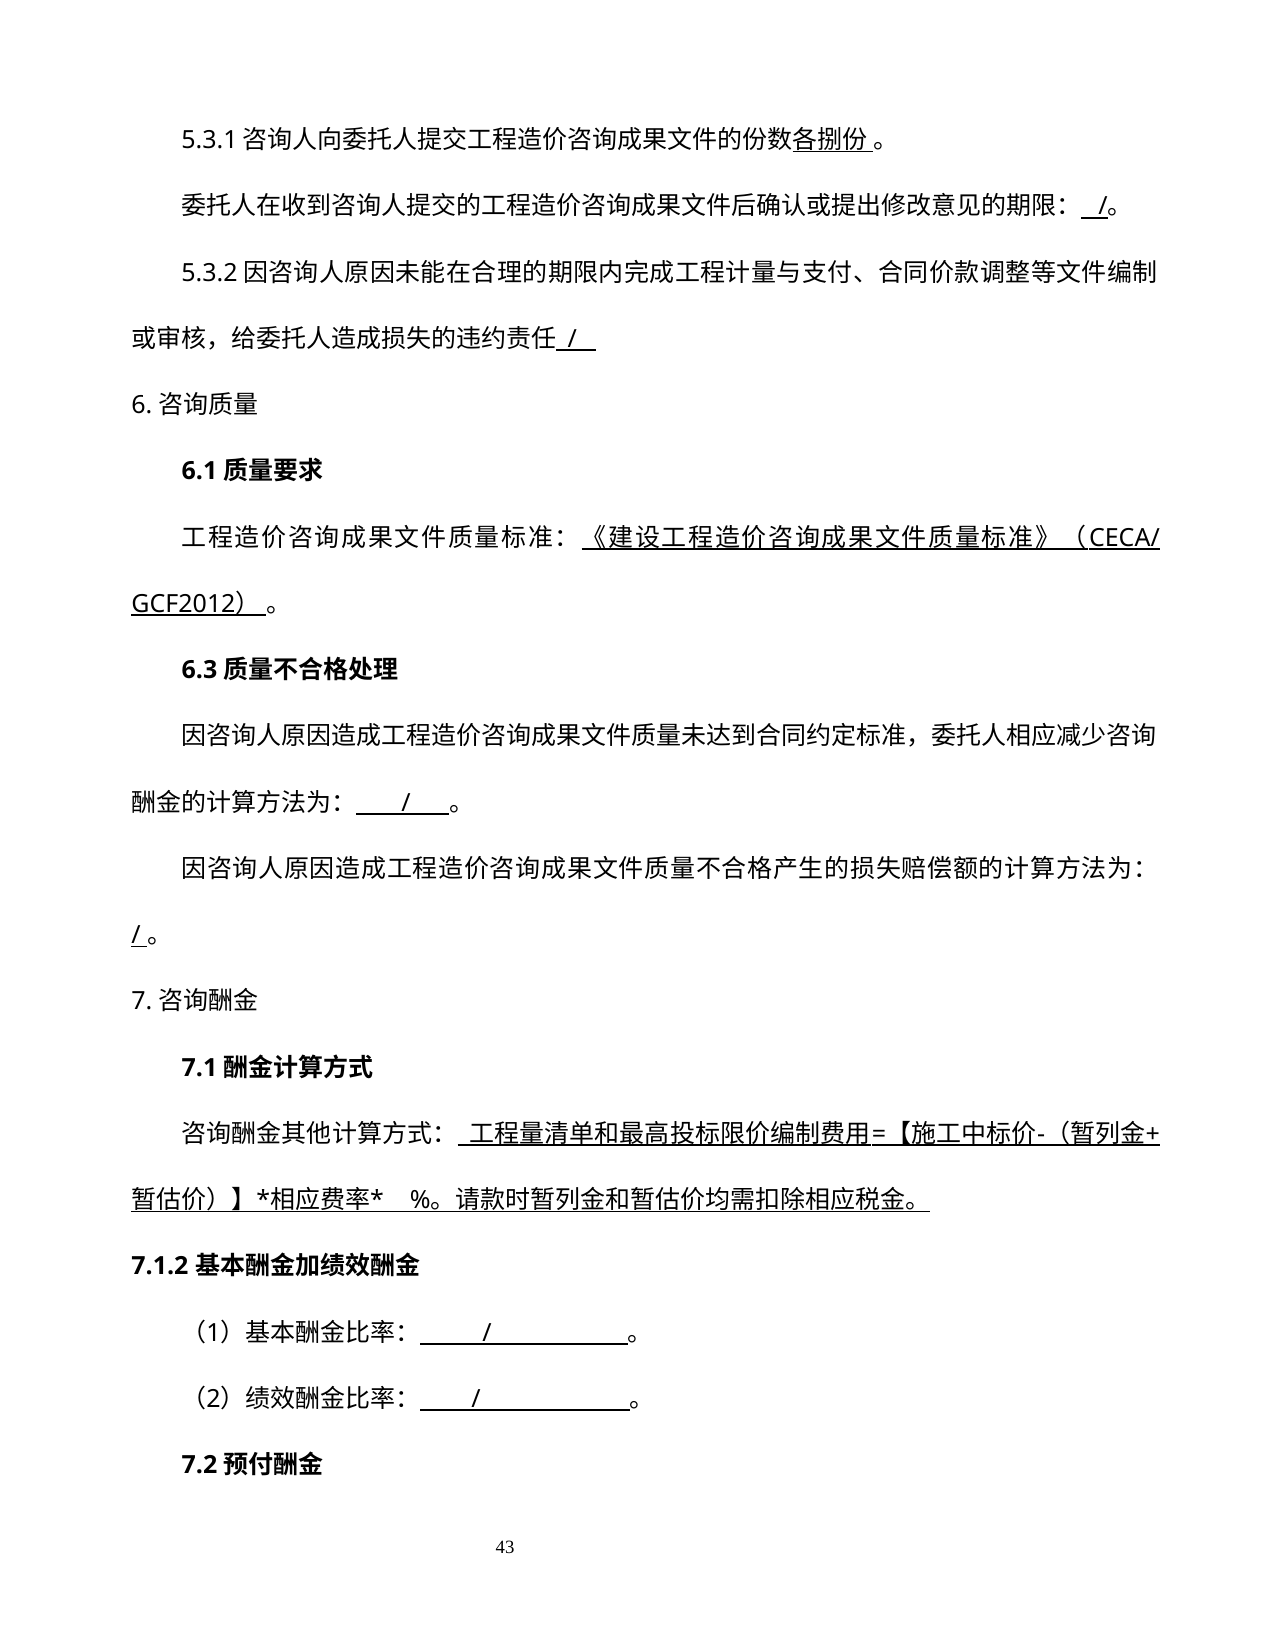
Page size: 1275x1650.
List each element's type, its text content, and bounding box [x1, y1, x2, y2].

subtitle 6. 咨询质量 [131, 369, 1160, 436]
text 咨询酬金其他计算方式： 工程量清单和最高投标限价编制费用=【施工中标价-（暂列金+暂估价）】*相应费率* %。请款时暂列金和暂估价均需扣除相应税金。 [131, 1098, 1160, 1231]
text 因咨询人原因造成工程造价咨询成果文件质量不合格产生的损失赔偿额的计算方法为： / 。 [131, 833, 1160, 966]
text 5.3.1咨询人向委托人提交工程造价咨询成果文件的份数各捌份 。 [131, 104, 1160, 171]
text 6.1 质量要求 [131, 436, 1160, 502]
text （1）基本酬金比率： / 。 [131, 1297, 1160, 1363]
text 6.3 质量不合格处理 [131, 634, 1160, 701]
text 工程造价咨询成果文件质量标准：《建设工程造价咨询成果文件质量标准》（CECA/GCF2012） 。 [131, 502, 1160, 634]
text 因咨询人原因造成工程造价咨询成果文件质量未达到合同约定标准，委托人相应减少咨询酬金的计算方法为： / 。 [131, 701, 1160, 833]
text 7.1.2 基本酬金加绩效酬金 [131, 1231, 1160, 1297]
text 5.3.2因咨询人原因未能在合理的期限内完成工程计量与支付、合同价款调整等文件编制或审核，给委托人造成损失的违约责任 / [131, 237, 1160, 369]
subtitle 7. 咨询酬金 [131, 966, 1160, 1032]
text （2）绩效酬金比率： / 。 [131, 1363, 1160, 1429]
text 7.1 酬金计算方式 [131, 1032, 1160, 1098]
text 7.2 预付酬金 [131, 1429, 1160, 1496]
text 委托人在收到咨询人提交的工程造价咨询成果文件后确认或提出修改意见的期限： /。 [131, 171, 1160, 237]
